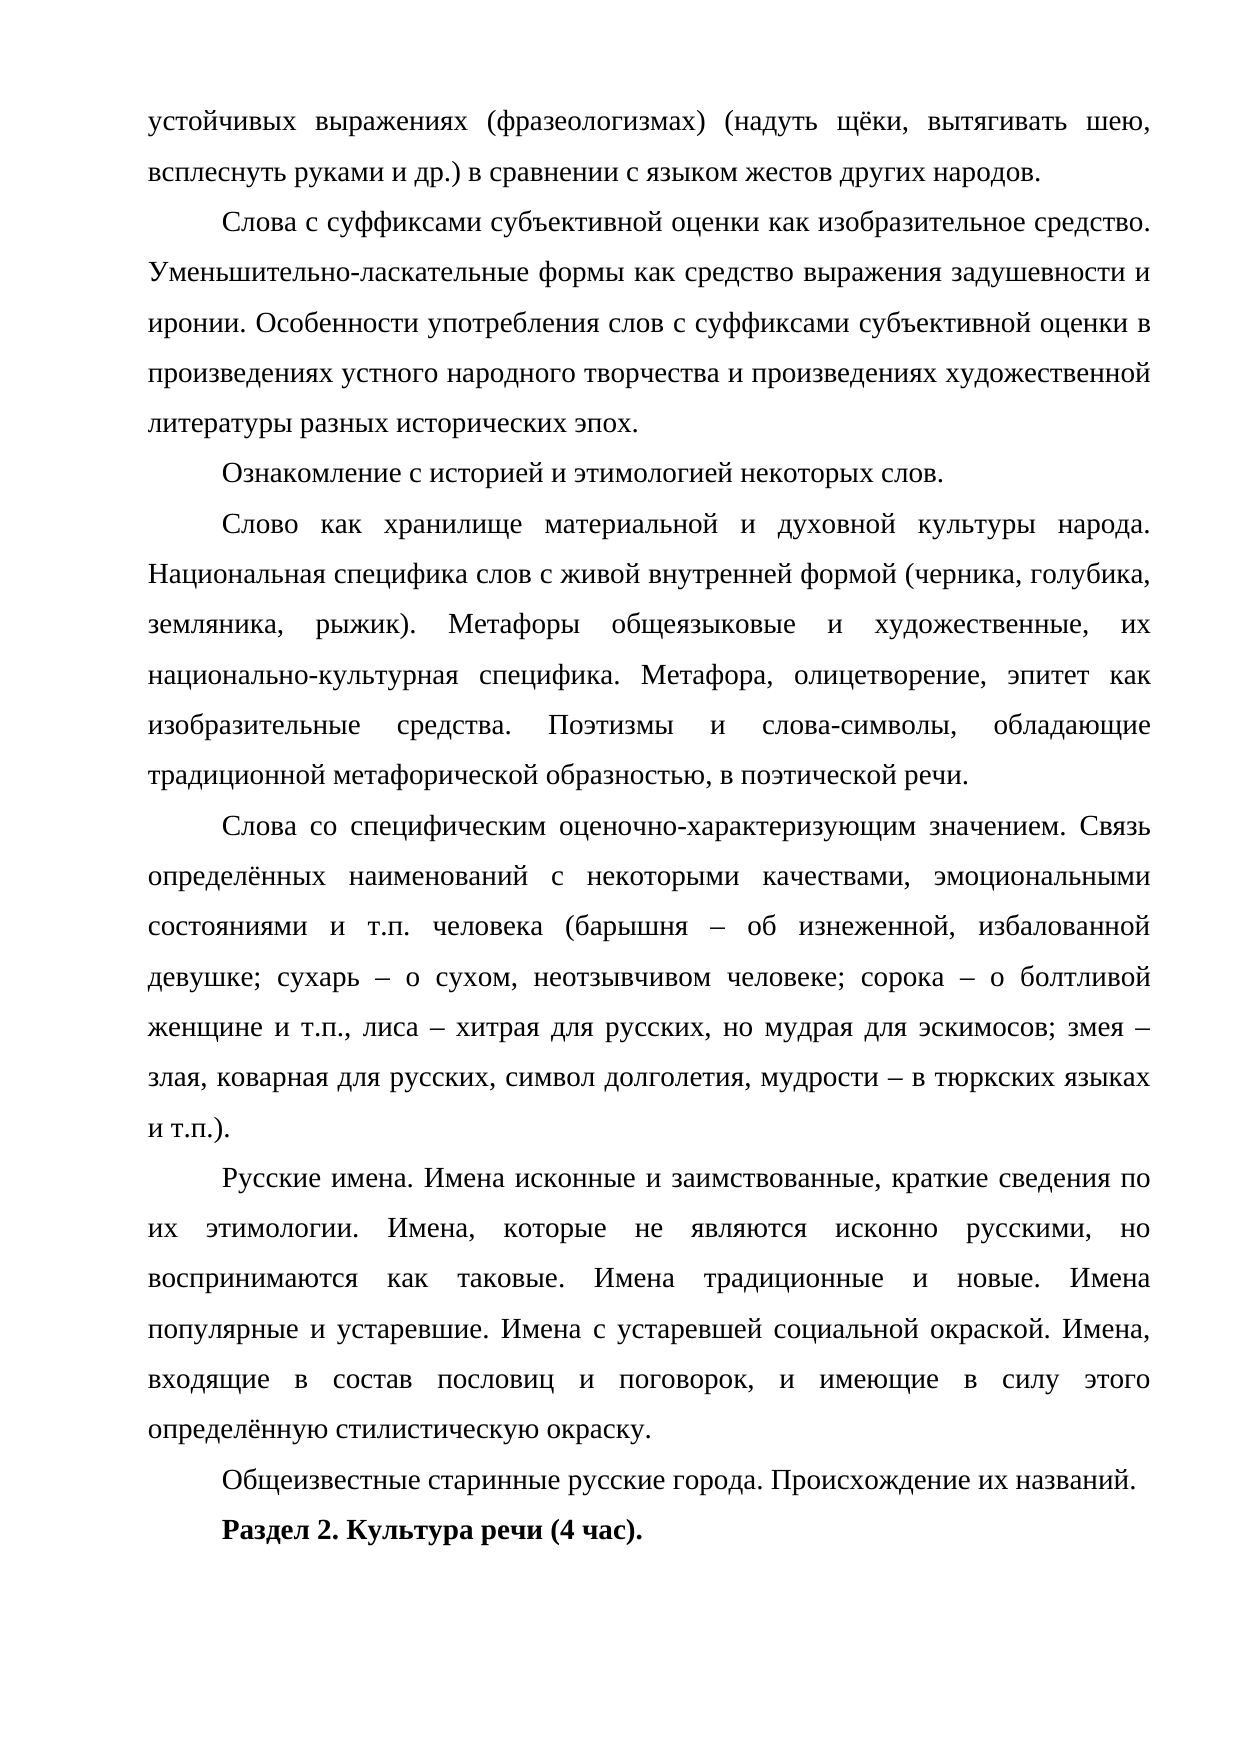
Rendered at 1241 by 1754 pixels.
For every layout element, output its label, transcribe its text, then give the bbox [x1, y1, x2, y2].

text Слово как хранилище материальной и духовной культуры народа. Национальная специфика слов с живой внутренней формой (черника, голубика, земляника, рыжик). Метафоры общеязыковые и художественные, их национально-культурная специфика. Метафора, олицетворение, эпитет как изобразительные средства. Поэтизмы и слова-символы, обладающие традиционной метафорической образностью, в поэтической речи. [148, 506, 1152, 791]
text Ознакомление с историей и этимологией некоторых слов. [148, 456, 1152, 489]
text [148, 103, 1152, 187]
text Слова со специфическим оценочно-характеризующим значением. Связь определённых наименований с некоторыми качествами, эмоциональными состояниями и т.п. человека (барышня – об изнеженной, избалованной девушке; сухарь – о сухом, неотзывчивом человеке; сорока – о болтливой женщине и т.п., лиса – хитрая для русских, но мудрая для эскимосов; змея – злая, коварная для русских, символ долголетия, мудрости – в тюркских языках и т.п.). [148, 808, 1152, 1143]
text Слова с суффиксами субъективной оценки как изобразительное средство. Уменьшительно-ласкательные формы как средство выражения задушевности и иронии. Особенности употребления слов с суффиксами субъективной оценки в произведениях устного народного творчества и произведениях художественной литературы разных исторических эпох. [148, 204, 1152, 439]
text Раздел 2. Культура речи (4 час). [148, 1512, 1152, 1546]
text Общеизвестные старинные русские города. Происхождение их названий. [148, 1462, 1152, 1495]
text Русские имена. Имена исконные и заимствованные, краткие сведения по их этимологии. Имена, которые не являются исконно русскими, но воспринимаются как таковые. Имена традиционные и новые. Имена популярные и устаревшие. Имена с устаревшей социальной окраской. Имена, входящие в состав пословиц и поговорок, и имеющие в силу этого определённую стилистическую окраску. [148, 1160, 1152, 1445]
